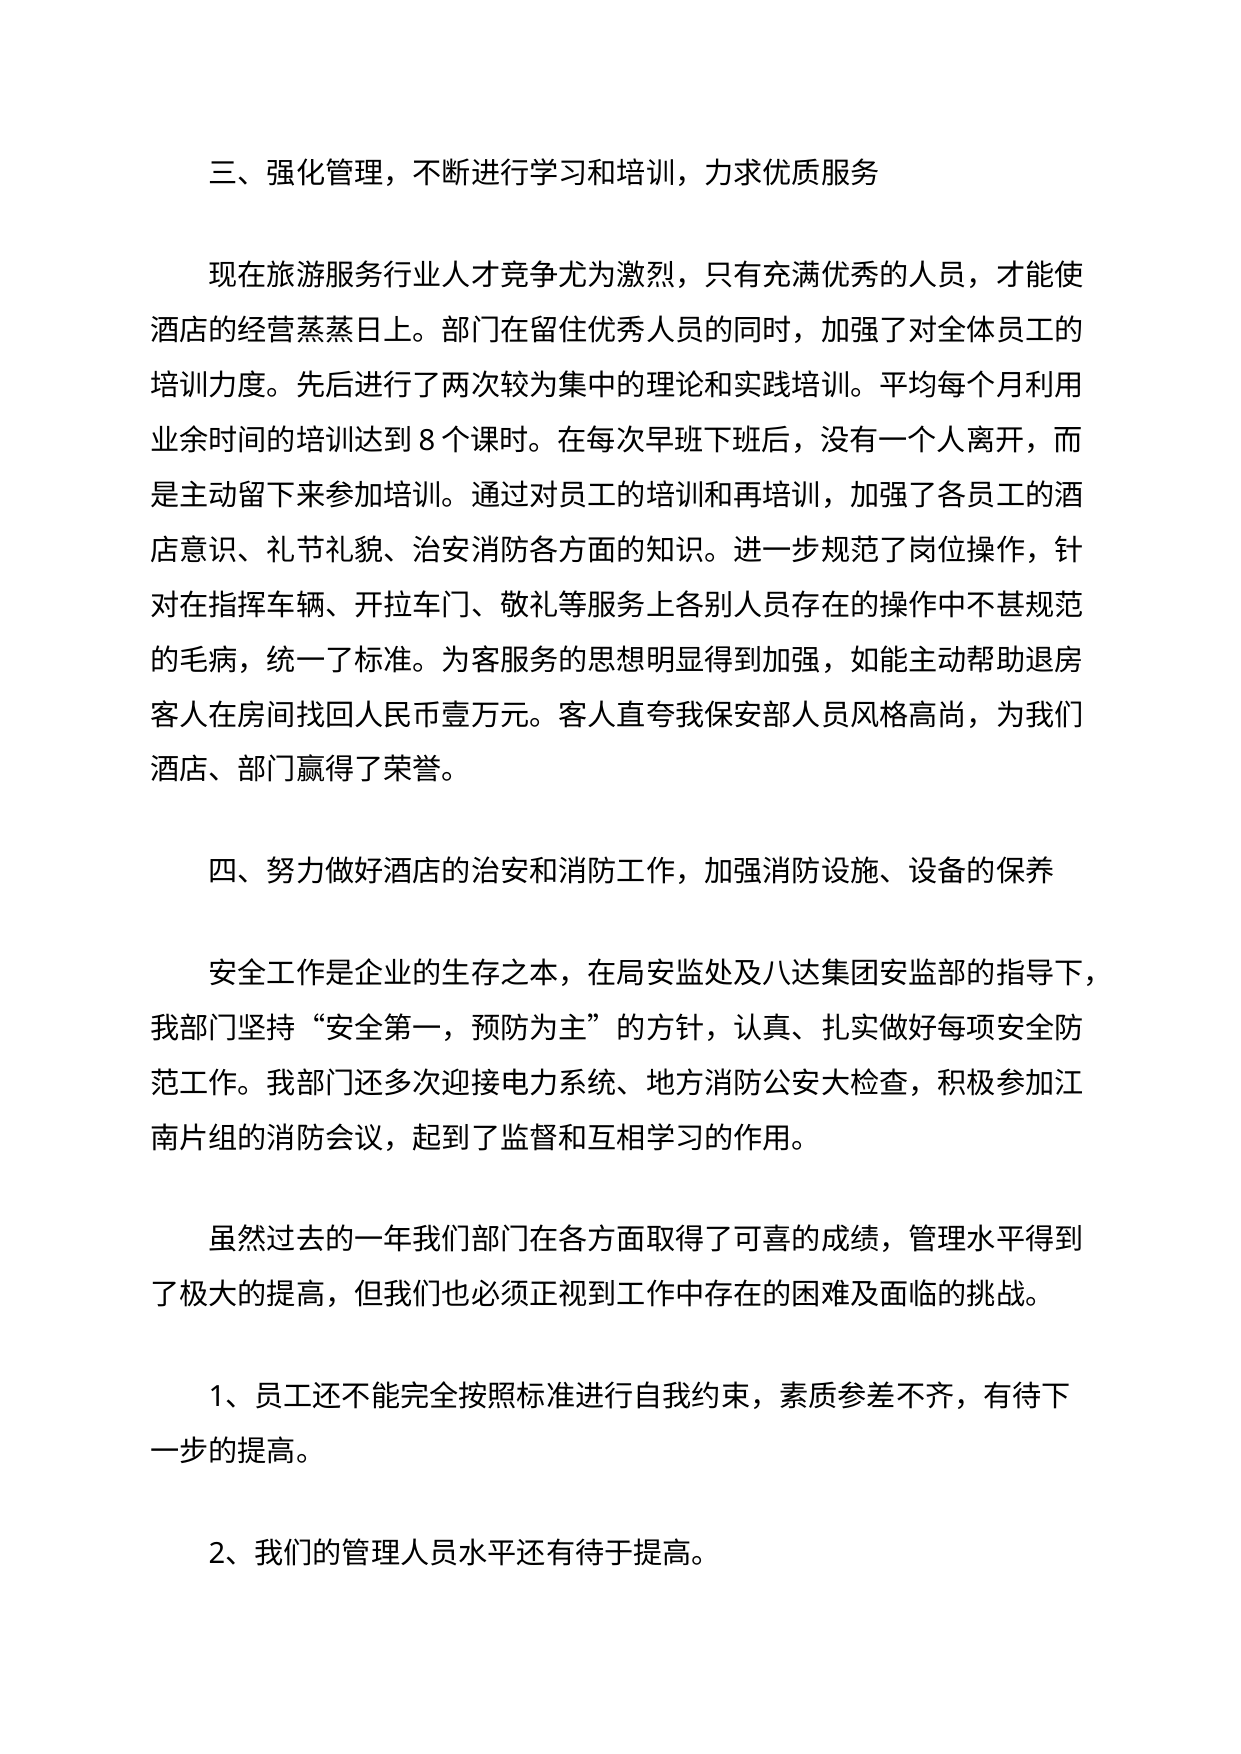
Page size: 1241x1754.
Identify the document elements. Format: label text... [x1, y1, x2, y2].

text 四、努力做好酒店的治安和消防工作，加强消防设施、设备的保养 [150, 848, 1090, 890]
text 虽然过去的一年我们部门在各方面取得了可喜的成绩，管理水平得到了极大的提高，但我们也必须正视到工作中存在的困难及面临的挑战。 [150, 1216, 1090, 1313]
text 现在旅游服务行业人才竞争尤为激烈，只有充满优秀的人员，才能使酒店的经营蒸蒸日上。部门在留住优秀人员的同时，加强了对全体员工的培训力度。先后进行了两次较为集中的理论和实践培训。平均每个月利用业余时间的培训达到8个课时。在每次早班下班后，没有一个人离开，而是主动留下来参加培训。通过对员工的培训和再培训，加强了各员工的酒店意识、礼节礼貌、治安消防各方面的知识。进一步规范了岗位操作，针对在指挥车辆、开拉车门、敬礼等服务上各别人员存在的操作中不甚规范的毛病，统一了标准。为客服务的思想明显得到加强，如能主动帮助退房客人在房间找回人民币壹万元。客人直夸我保安部人员风格高尚，为我们酒店、部门赢得了荣誉。 [150, 252, 1090, 788]
text 1、员工还不能完全按照标准进行自我约束，素质参差不齐，有待下一步的提高。 [150, 1373, 1090, 1470]
text 2、我们的管理人员水平还有待于提高。 [150, 1529, 1090, 1572]
text 三、强化管理，不断进行学习和培训，力求优质服务 [150, 150, 1090, 192]
text 安全工作是企业的生存之本，在局安监处及八达集团安监部的指导下，我部门坚持“安全第一，预防为主”的方针，认真、扎实做好每项安全防范工作。我部门还多次迎接电力系统、地方消防公安大检查，积极参加江南片组的消防会议，起到了监督和互相学习的作用。 [150, 949, 1090, 1156]
